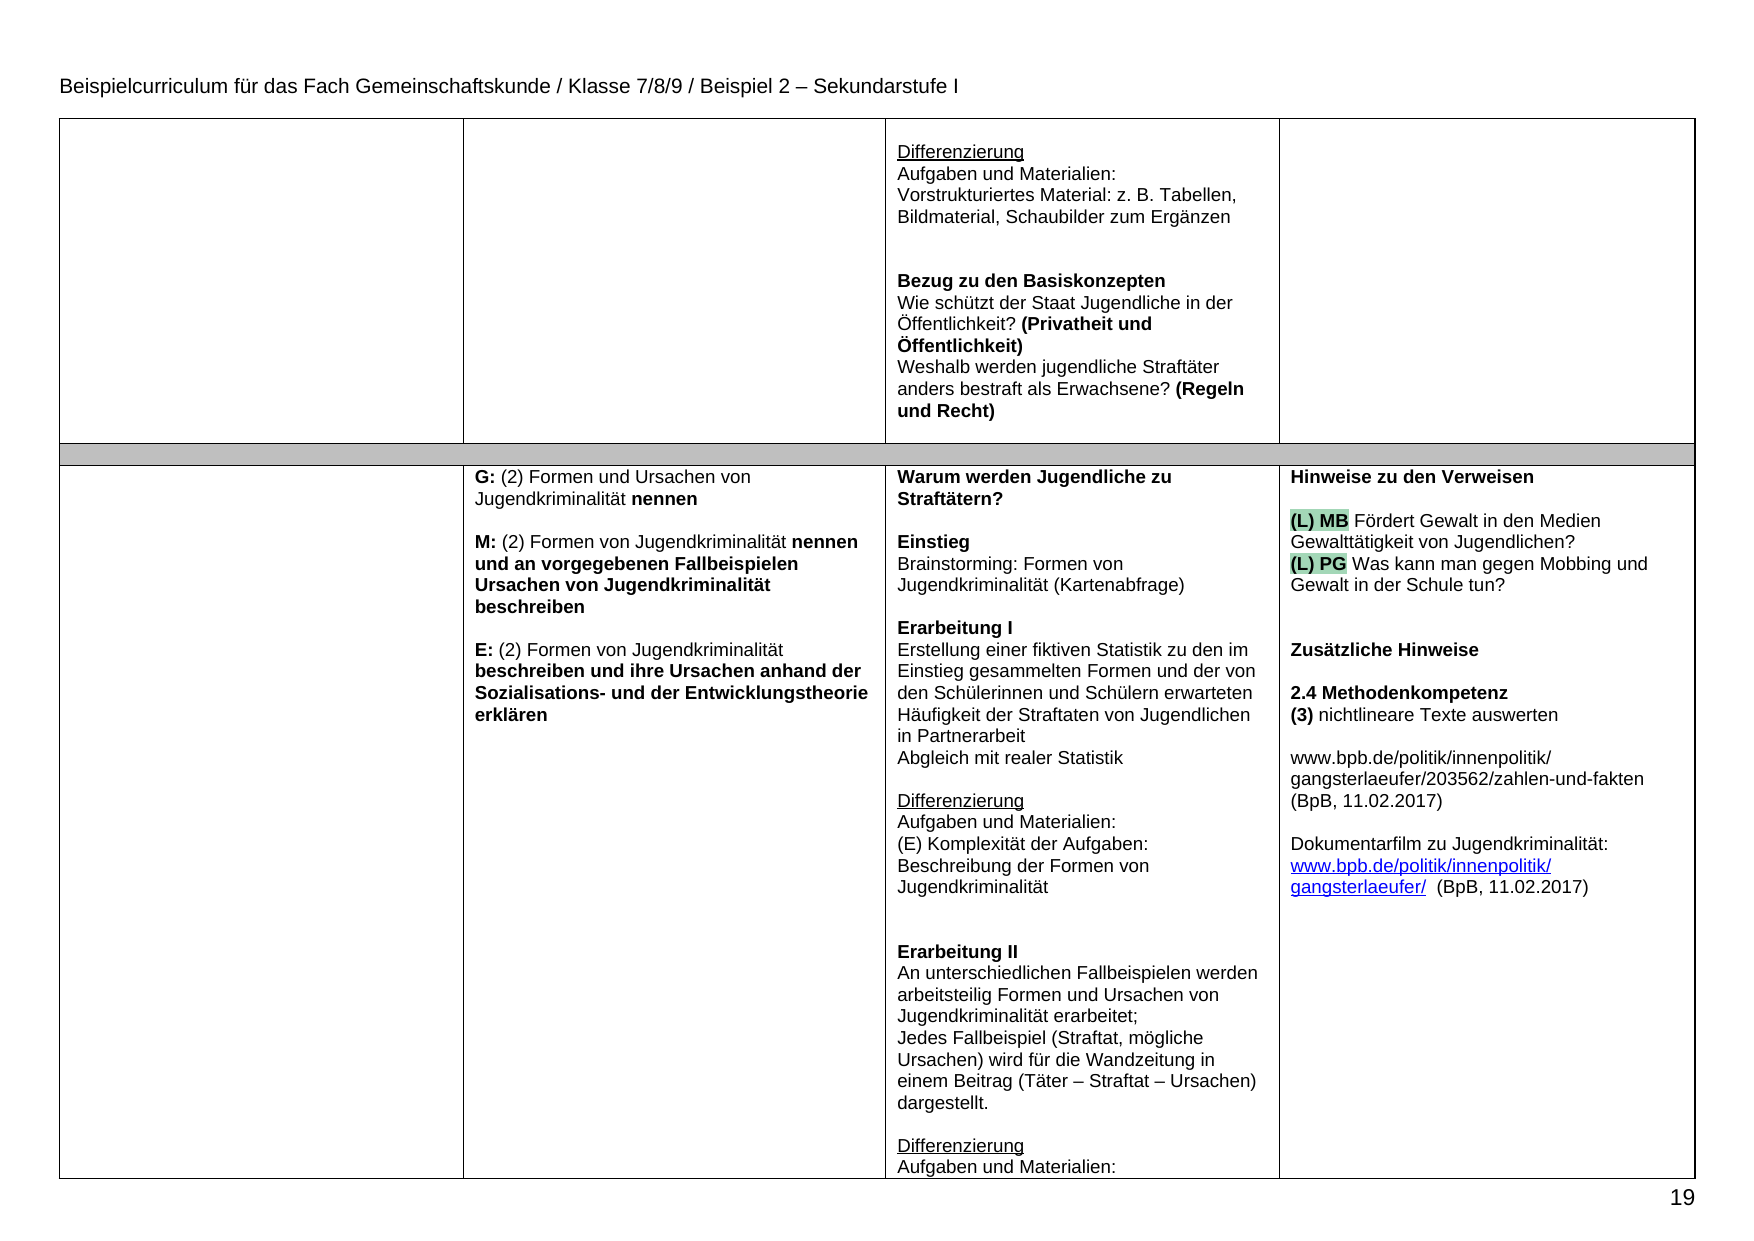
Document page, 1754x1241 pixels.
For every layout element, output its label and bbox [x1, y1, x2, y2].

table_cell [60, 444, 1694, 465]
table_cell [886, 466, 1279, 1178]
table_cell [1280, 466, 1694, 1178]
table_cell [60, 119, 463, 443]
table_cell [464, 119, 885, 443]
table_cell [464, 466, 885, 1178]
table_cell [60, 466, 463, 1178]
